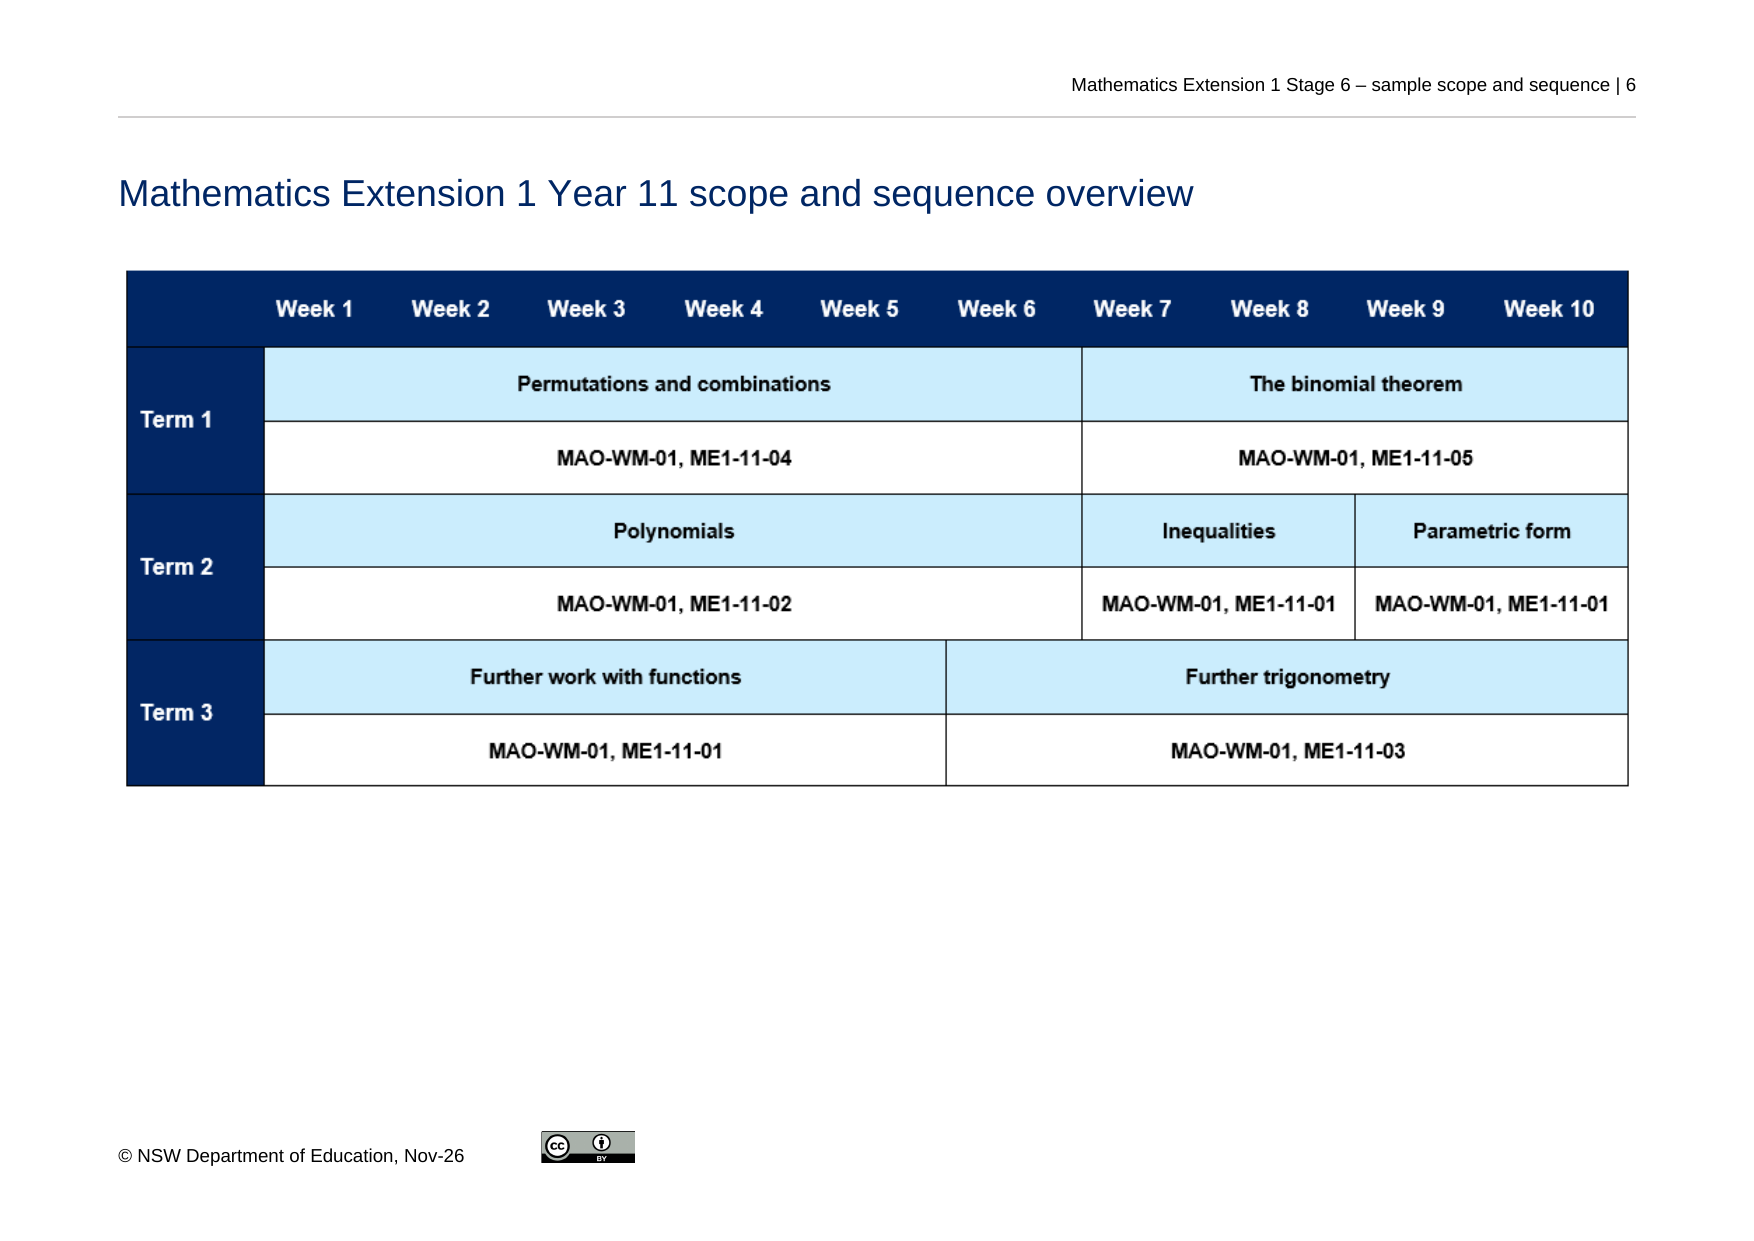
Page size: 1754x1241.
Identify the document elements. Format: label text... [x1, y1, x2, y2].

subtitle Mathematics Extension 1 Year 11 scope and sequence overview [118, 172, 1636, 215]
picture [541, 1131, 635, 1163]
picture [118, 261, 1636, 795]
